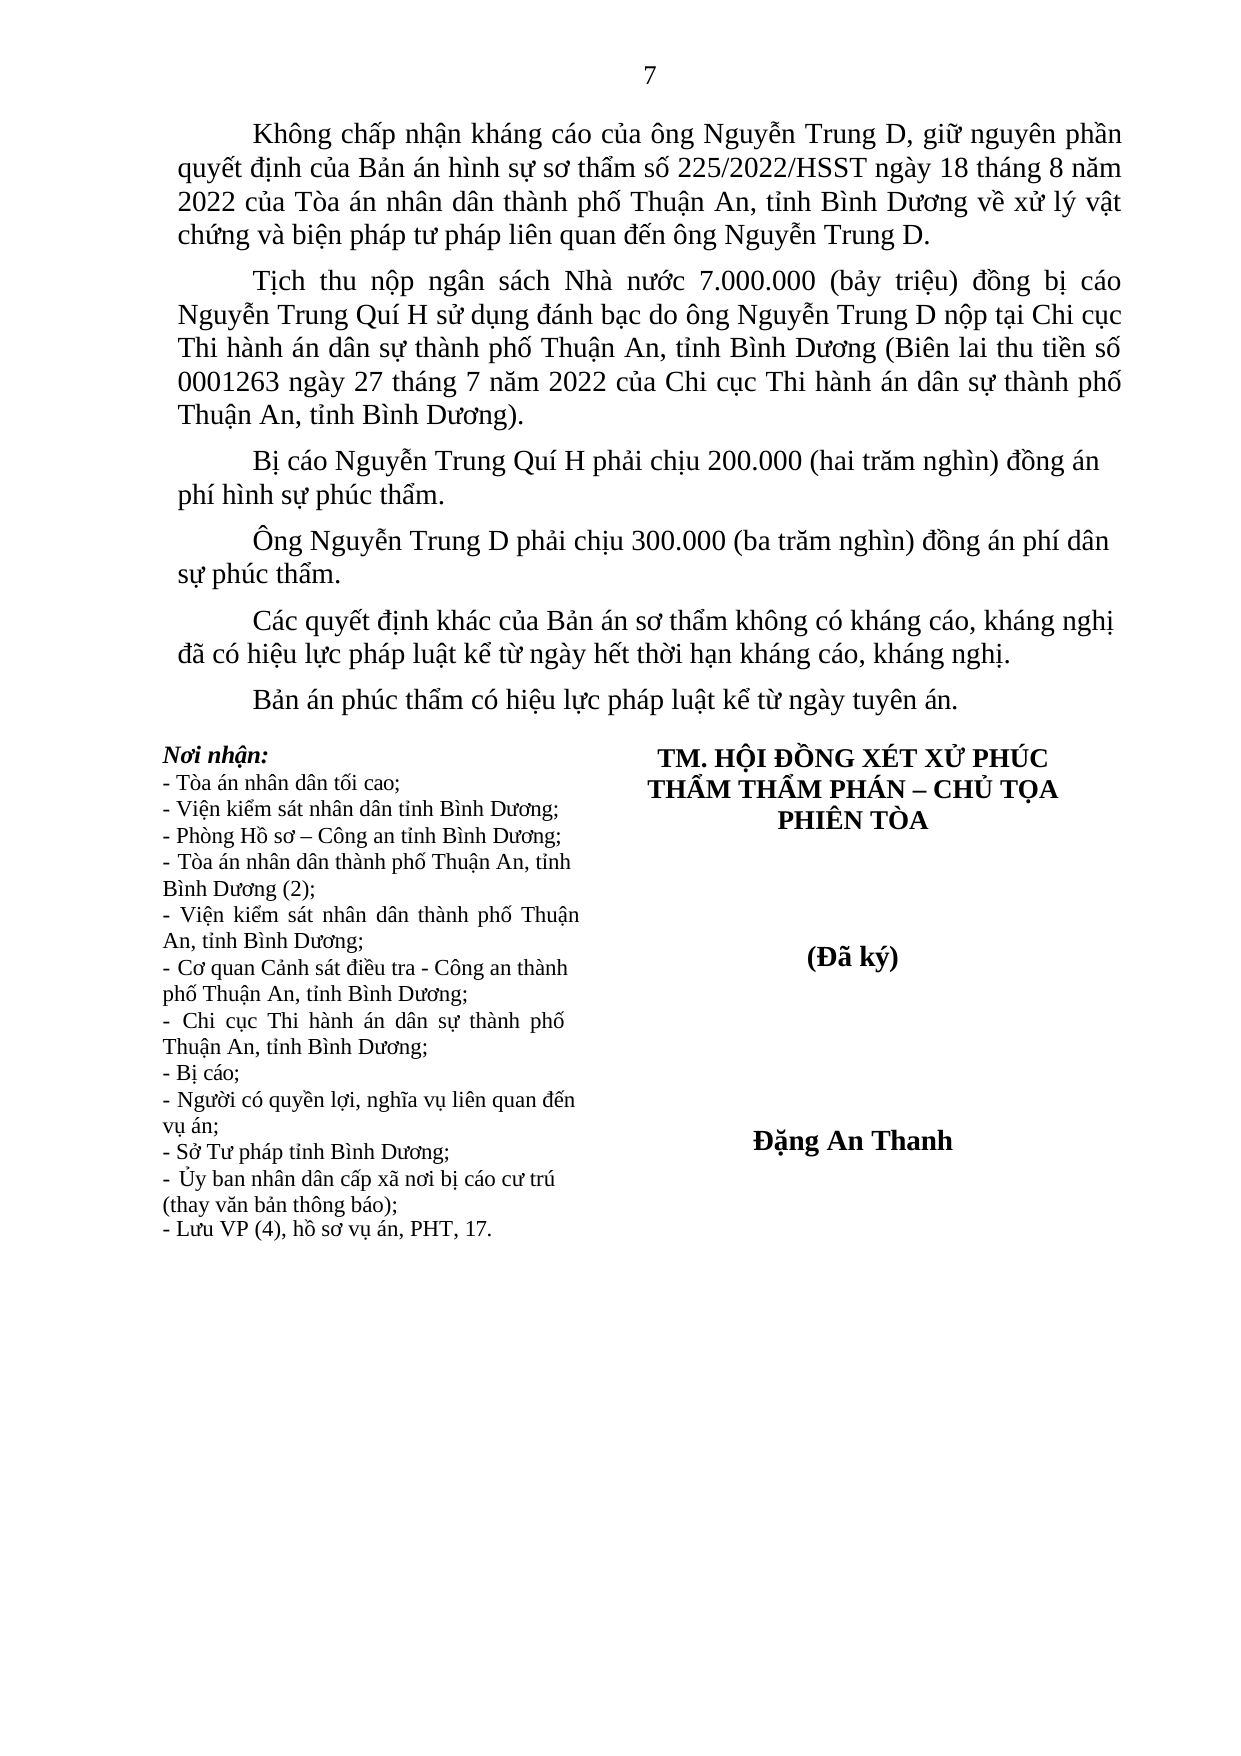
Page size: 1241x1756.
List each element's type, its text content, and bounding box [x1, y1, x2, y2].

text Tịch thu nộp ngân sách Nhà nước 7.000.000 (bảy triệu) đồng bị cáo Nguyễn Trung Quí H sử dụng đánh bạc do ông Nguyễn Trung D nộp tại Chi cục Thi hành án dân sự thành phố Thuận An, tỉnh Bình Dương (Biên lai thu tiền số 0001263 ngày 27 tháng 7 năm 2022 của Chi cục Thi hành án dân sự thành phố Thuận An, tỉnh Bình Dương). [177, 263, 1123, 431]
text Bản án phúc thẩm có hiệu lực pháp luật kể từ ngày tuyên án. [252, 682, 1134, 716]
text Bị cáo Nguyễn Trung Quí H phải chịu 200.000 (hai trăm nghìn) đồng án phí hình sự phúc thẩm. [177, 443, 1134, 511]
table_header Nơi nhận: Tòa án nhân dân tối cao; Viện kiểm sát nhân dân tỉnh Bình Dương; Phòng Hồ sơ – Công an tỉnh Bình Dương; Tòa án nhân dân thành phố Thuận An, tỉnh Bình Dương (2); Viện kiểm sát nhân dân thành phố Thuận An, tỉnh Bình Dương; Cơ quan Cảnh sát điều tra - Công an thành phố Thuận An, tỉnh Bình Dương; Chi cục Thi hành án dân sự thành phố Thuận An, tỉnh Bình Dương; Bị cáo; Người có quyền lợi, nghĩa vụ liên quan đến vụ án; Sở Tư pháp tỉnh Bình Dương; Ủy ban nhân dân cấp xã nơi bị cáo cư trú (thay văn bản thông báo); Lưu VP (4), hồ sơ vụ án, PHT, 17. [157, 742, 597, 1244]
text Ông Nguyễn Trung D phải chịu 300.000 (ba trăm nghìn) đồng án phí dân sự phúc thẩm. [177, 523, 1134, 590]
text Không chấp nhận kháng cáo của ông Nguyễn Trung D, giữ nguyên phần quyết định của Bản án hình sự sơ thẩm số 225/2022/HSST ngày 18 tháng 8 năm 2022 của Tòa án nhân dân thành phố Thuận An, tỉnh Bình Dương về xử lý vật chứng và biện pháp tư pháp liên quan đến ông Nguyễn Trung D. [177, 117, 1123, 251]
text Các quyết định khác của Bản án sơ thẩm không có kháng cáo, kháng nghị đã có hiệu lực pháp luật kể từ ngày hết thời hạn kháng cáo, kháng nghị. [177, 603, 1134, 670]
table_header TM. HỘI ĐỒNG XÉT XỬ PHÚC THẨM THẨM PHÁN – CHỦ TỌA PHIÊN TÒA (Đã ký) Đặng An Thanh [597, 742, 1099, 1244]
